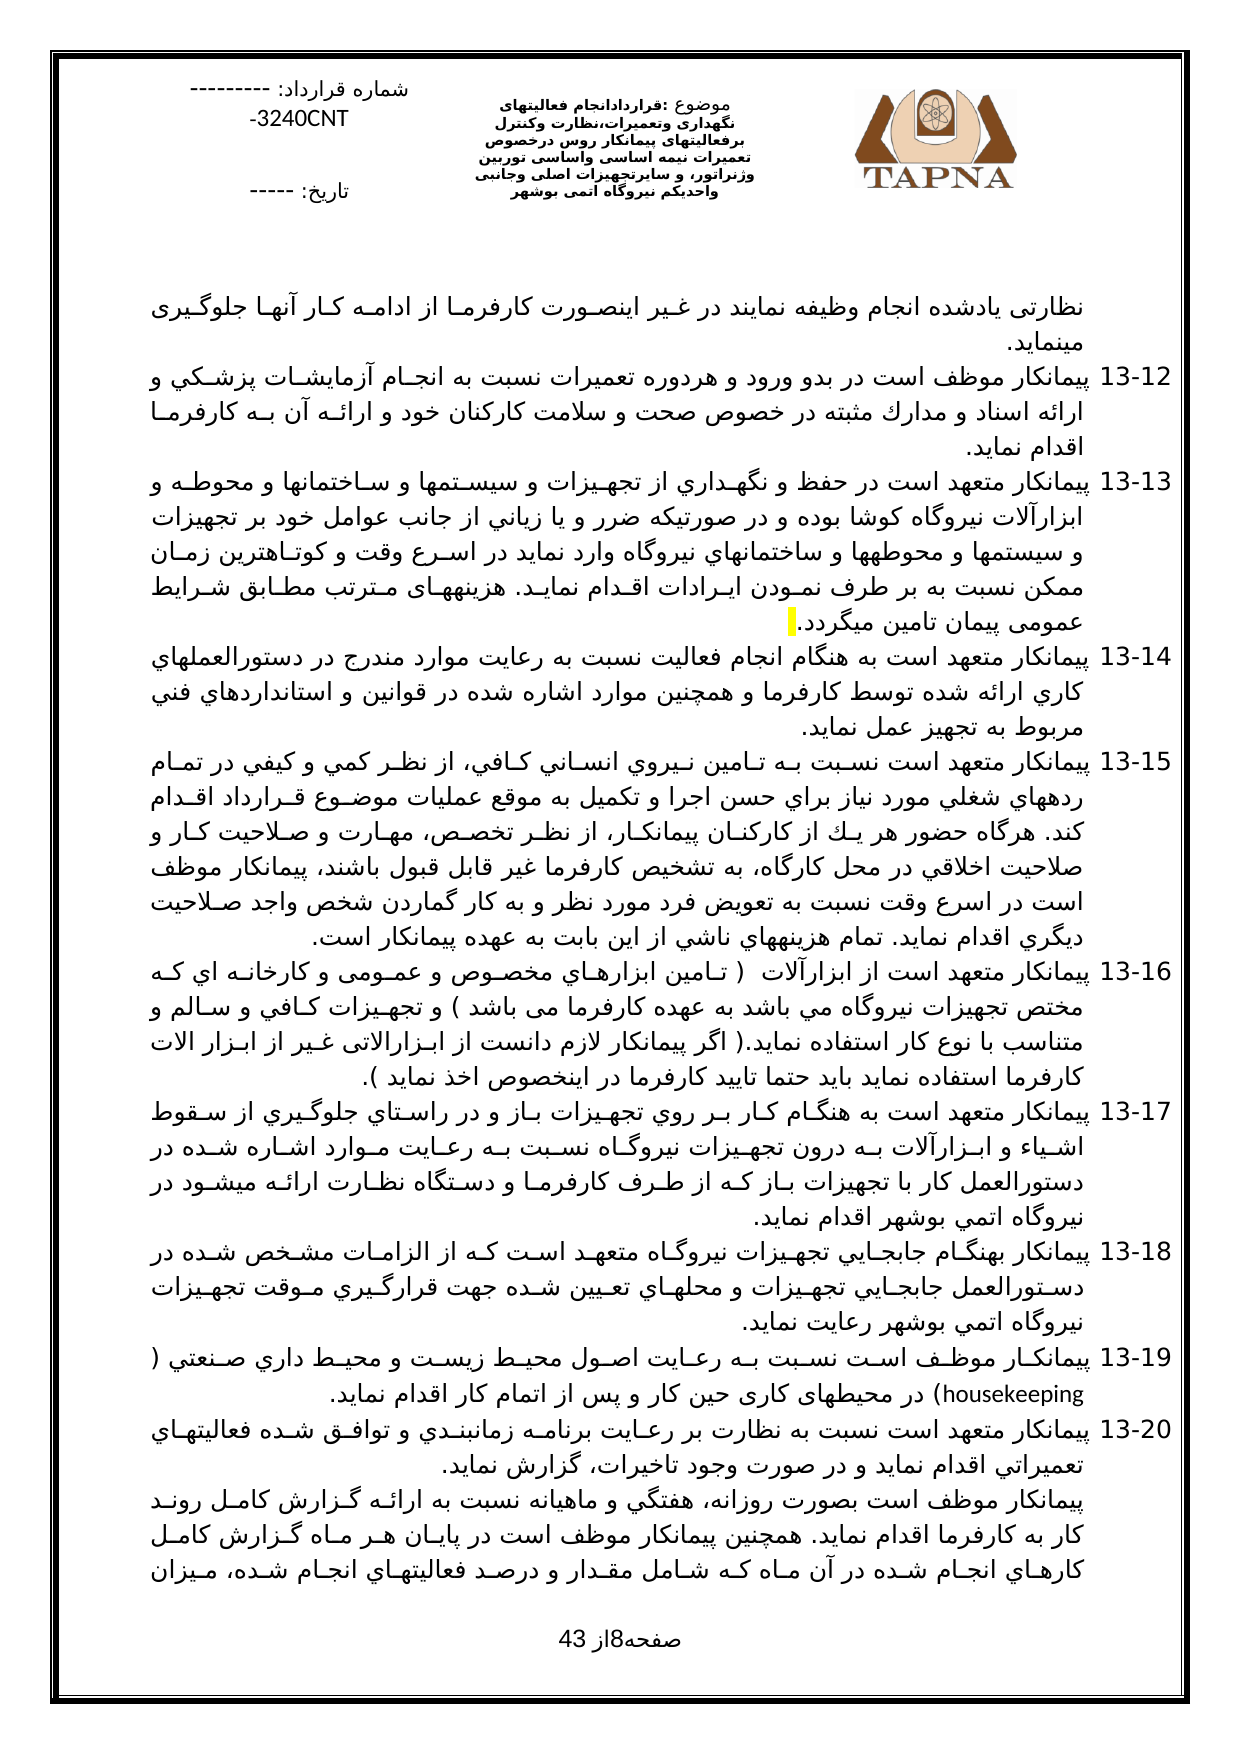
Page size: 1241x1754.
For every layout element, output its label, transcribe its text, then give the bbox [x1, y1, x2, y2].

list پيمانكار موظف است در بدو ورود و هردوره تعميرات نسبت به انجام آزمايشات پزشكي و ارائه اسناد و مدارك مثبته در خصوص صحت و سلامت كاركنان خود و ارائه آن به كارفرما اقدام نمايد. [150, 362, 1099, 461]
list پيمانكار متعهد است به هنگام انجام فعالیت نسبت به رعايت موارد مندرج در دستورالعمل‏هاي كاري ارائه شده توسط كارفرما و همچنين موارد اشاره شده در قوانين و استانداردهاي فني مربوط به تجهيز عمل نمايد. [150, 642, 1099, 741]
list پيمانكار بهنگام جابجايي تجهيزات نيروگاه متعهد است كه از الزامات مشخص شده در دستورالعمل جابجايي تجهيزات و محل‏هاي تعيين شده جهت قرارگيري موقت تجهيزات نيروگاه اتمي بوشهر رعايت نمايد. [150, 1237, 1099, 1336]
list پيمانكار متعهد است نسبت به نظارت بر رعايت برنامه زمانبندي و توافق شده فعاليتهاي تعميراتي اقدام نمايد و در صورت وجود تاخیرات، گزارش نماید. [150, 1415, 1099, 1479]
list پيمانكار موظف است نسبت به رعايت اصول محيط زيست و محيط داري صنعتي (housekeeping) در محیط‏های کاری حين كار و پس از اتمام كار اقدام نمايد. [150, 1342, 1099, 1409]
list پيمانكار متعهد است به‏ هنگام كار بر روي تجهيزات باز و در راستاي جلوگيري از سقوط اشياء و ابزارآلات به درون تجهيزات نيروگاه نسبت به رعايت موارد اشاره شده در دستورالعمل كار با تجهيزات باز که از طرف کارفرما و دستگاه نظارت ارائه می‏شود در نيروگاه ‌اتمي بوشهر اقدام نمايد. [150, 1097, 1099, 1231]
list پيمانكار متعهد است از ابزارآلات ( تامين ابزارهاي مخصوص و عمومی و كارخانه اي كه مختص تجهيزات نيروگاه مي باشد به عهده كارفرما می باشد ) و تجهيزات كافي و سالم و متناسب با نوع كار استفاده نمايد.( اگر پیمانکار لازم دانست از ابزارالاتی غیر از ابزار الات کارفرما استفاده نماید باید حتما تایید کارفرما در اینخصوص اخذ نماید ). [150, 957, 1099, 1091]
list پيمانكار متعهد است در حفظ و نگهداري از تجهيزات و سيستم‏ها و ساختمان‏ها و محوطه و ابزارآلات نيروگاه كوشا بوده و در صورتيكه ضرر و يا زياني از جانب عوامل خود بر تجهيزات و سيستم‏ها و محوطه‏ها و ساختمان‏هاي نيروگاه وارد نمايد در اسرع وقت و كوتاه‏ترين زمان ممكن نسبت به بر طرف نمودن ايرادات اقدام نمايد. هزینه‏های مترتب مطابق شرایط عمومی پیمان تامین می‏گردد. [150, 467, 1099, 636]
list پيمانكار متعهد است نسبت به تامين نيروي انساني كافي، از نظر كمي و كيفي در تمام رده‏هاي شغلي مورد نياز براي حسن اجرا و تكميل به موقع عمليات موضوع قرارداد اقدام كند. هرگاه حضور هر يك از كاركنان پيمانكار، از نظر تخصص، مهارت و صلاحيت كار و صلاحيت اخلاقي در محل كارگاه، به تشخيص كارفرما غير قابل قبول باشند، پيمانكار موظف است در اسرع وقت نسبت به تعويض فرد مورد نظر و به كار گماردن شخص واجد صلاحيت ديگري اقدام نمايد. تمام هزينه‏هاي ناشي از اين بابت به عهده پيمانكار است. [150, 747, 1099, 951]
picture [854, 89, 1017, 188]
